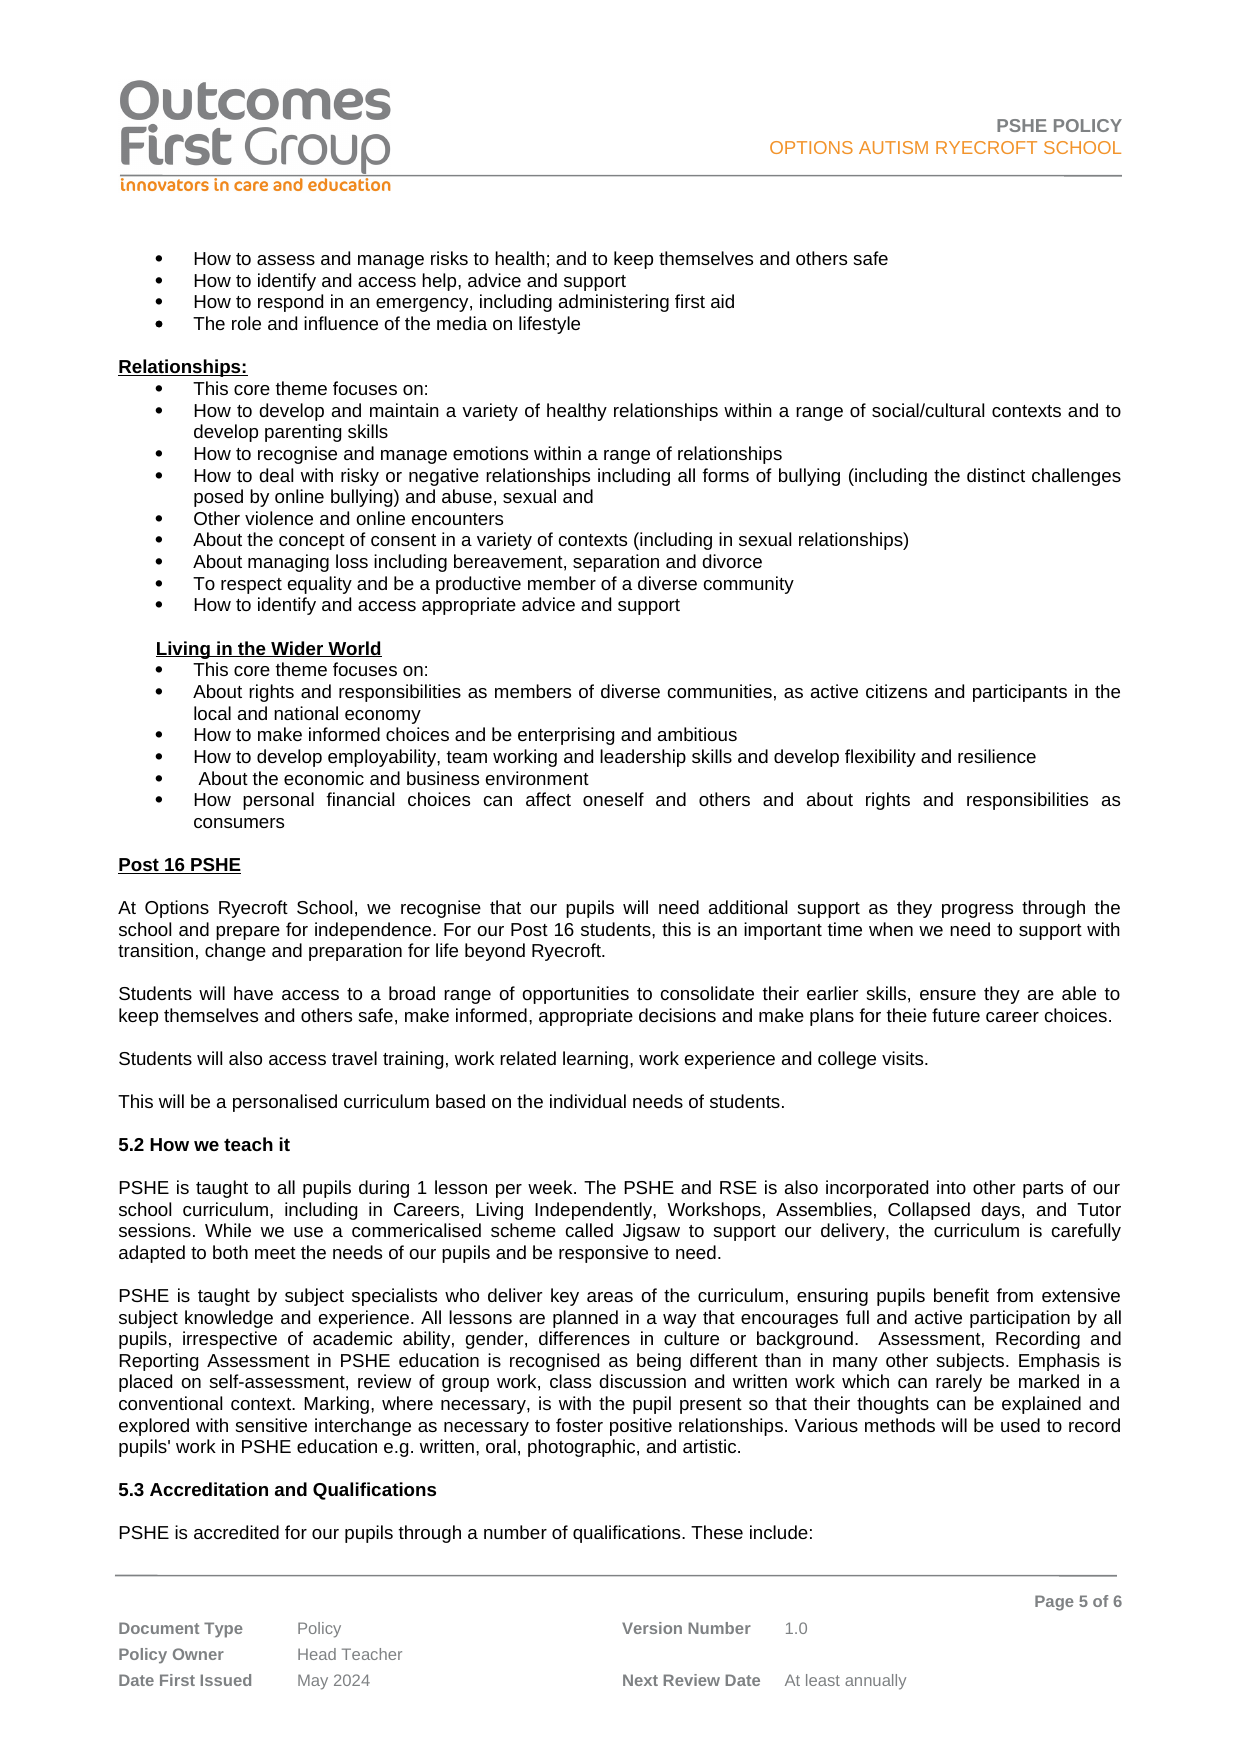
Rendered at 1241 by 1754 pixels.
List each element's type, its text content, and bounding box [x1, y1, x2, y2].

text Relationships: [118, 356, 1122, 378]
list How to identify and access help, advice and support [156, 270, 1122, 291]
list How to develop employability, team working and leadership skills and develop flexibility and resilience [156, 746, 1122, 767]
text 5.2 How we teach it [118, 1134, 1122, 1156]
text This will be a personalised curriculum based on the individual needs of students. [118, 1091, 1122, 1112]
picture [118, 79, 392, 193]
text Students will also access travel training, work related learning, work experience and college visits. [118, 1048, 1122, 1069]
text At Options Ryecroft School, we recognise that our pupils will need additional support as they progress through the school and prepare for independence. For our Post 16 students, this is an important time when we need to support with transition, change and preparation for life beyond Ryecroft. [118, 897, 1122, 962]
list How to identify and access appropriate advice and support [156, 594, 1122, 616]
list This core theme focuses on: [156, 659, 1122, 681]
text 5.3 Accreditation and Qualifications [118, 1479, 1122, 1501]
text Post 16 PSHE [118, 854, 1122, 875]
list The role and influence of the media on lifestyle [156, 313, 1122, 335]
list About managing loss including bereavement, separation and divorce [156, 551, 1122, 573]
text Students will have access to a broad range of opportunities to consolidate their earlier skills, ensure they are able to keep themselves and others safe, make informed, appropriate decisions and make plans for theie future career choices. [118, 983, 1122, 1026]
list To respect equality and be a productive member of a diverse community [156, 573, 1122, 594]
list This core theme focuses on: [156, 378, 1122, 399]
text PSHE is accredited for our pupils through a number of qualifications. These include: [118, 1522, 1122, 1544]
list How to assess and manage risks to health; and to keep themselves and others safe [156, 248, 1122, 270]
list Other violence and online encounters [156, 508, 1122, 529]
list About the economic and business environment [156, 767, 1122, 789]
list How to make informed choices and be enterprising and ambitious [156, 724, 1122, 746]
list How to recognise and manage emotions within a range of relationships [156, 443, 1122, 464]
list About rights and responsibilities as members of diverse communities, as active citizens and participants in the local and national economy [156, 681, 1122, 724]
list How to develop and maintain a variety of healthy relationships within a range of social/cultural contexts and to develop parenting skills [156, 399, 1122, 443]
list How to respond in an emergency, including administering first aid [156, 291, 1122, 313]
list About the concept of consent in a variety of contexts (including in sexual relationships) [156, 529, 1122, 551]
text PSHE is taught to all pupils during 1 lesson per week. The PSHE and RSE is also incorporated into other parts of our school curriculum, including in Careers, Living Independently, Workshops, Assemblies, Collapsed days, and Tutor sessions. While we use a commericalised scheme called Jigsaw to support our delivery, the curriculum is carefully adapted to both meet the needs of our pupils and be responsive to need. [118, 1177, 1122, 1263]
text Living in the Wider World [156, 637, 1122, 659]
list How personal financial choices can affect oneself and others and about rights and responsibilities as consumers [156, 789, 1122, 832]
list How to deal with risky or negative relationships including all forms of bullying (including the distinct challenges posed by online bullying) and abuse, sexual and [156, 464, 1122, 508]
text PSHE is taught by subject specialists who deliver key areas of the curriculum, ensuring pupils benefit from extensive subject knowledge and experience. All lessons are planned in a way that encourages full and active participation by all pupils, irrespective of academic ability, gender, differences in culture or background. Assessment, Recording and Reporting Assessment in PSHE education is recognised as being different than in many other subjects. Emphasis is placed on self-assessment, review of group work, class discussion and written work which can rarely be marked in a conventional context. Marking, where necessary, is with the pupil present so that their thoughts can be explained and explored with sensitive interchange as necessary to foster positive relationships. Various methods will be used to record pupils' work in PSHE education e.g. written, oral, photographic, and artistic. [118, 1285, 1122, 1457]
